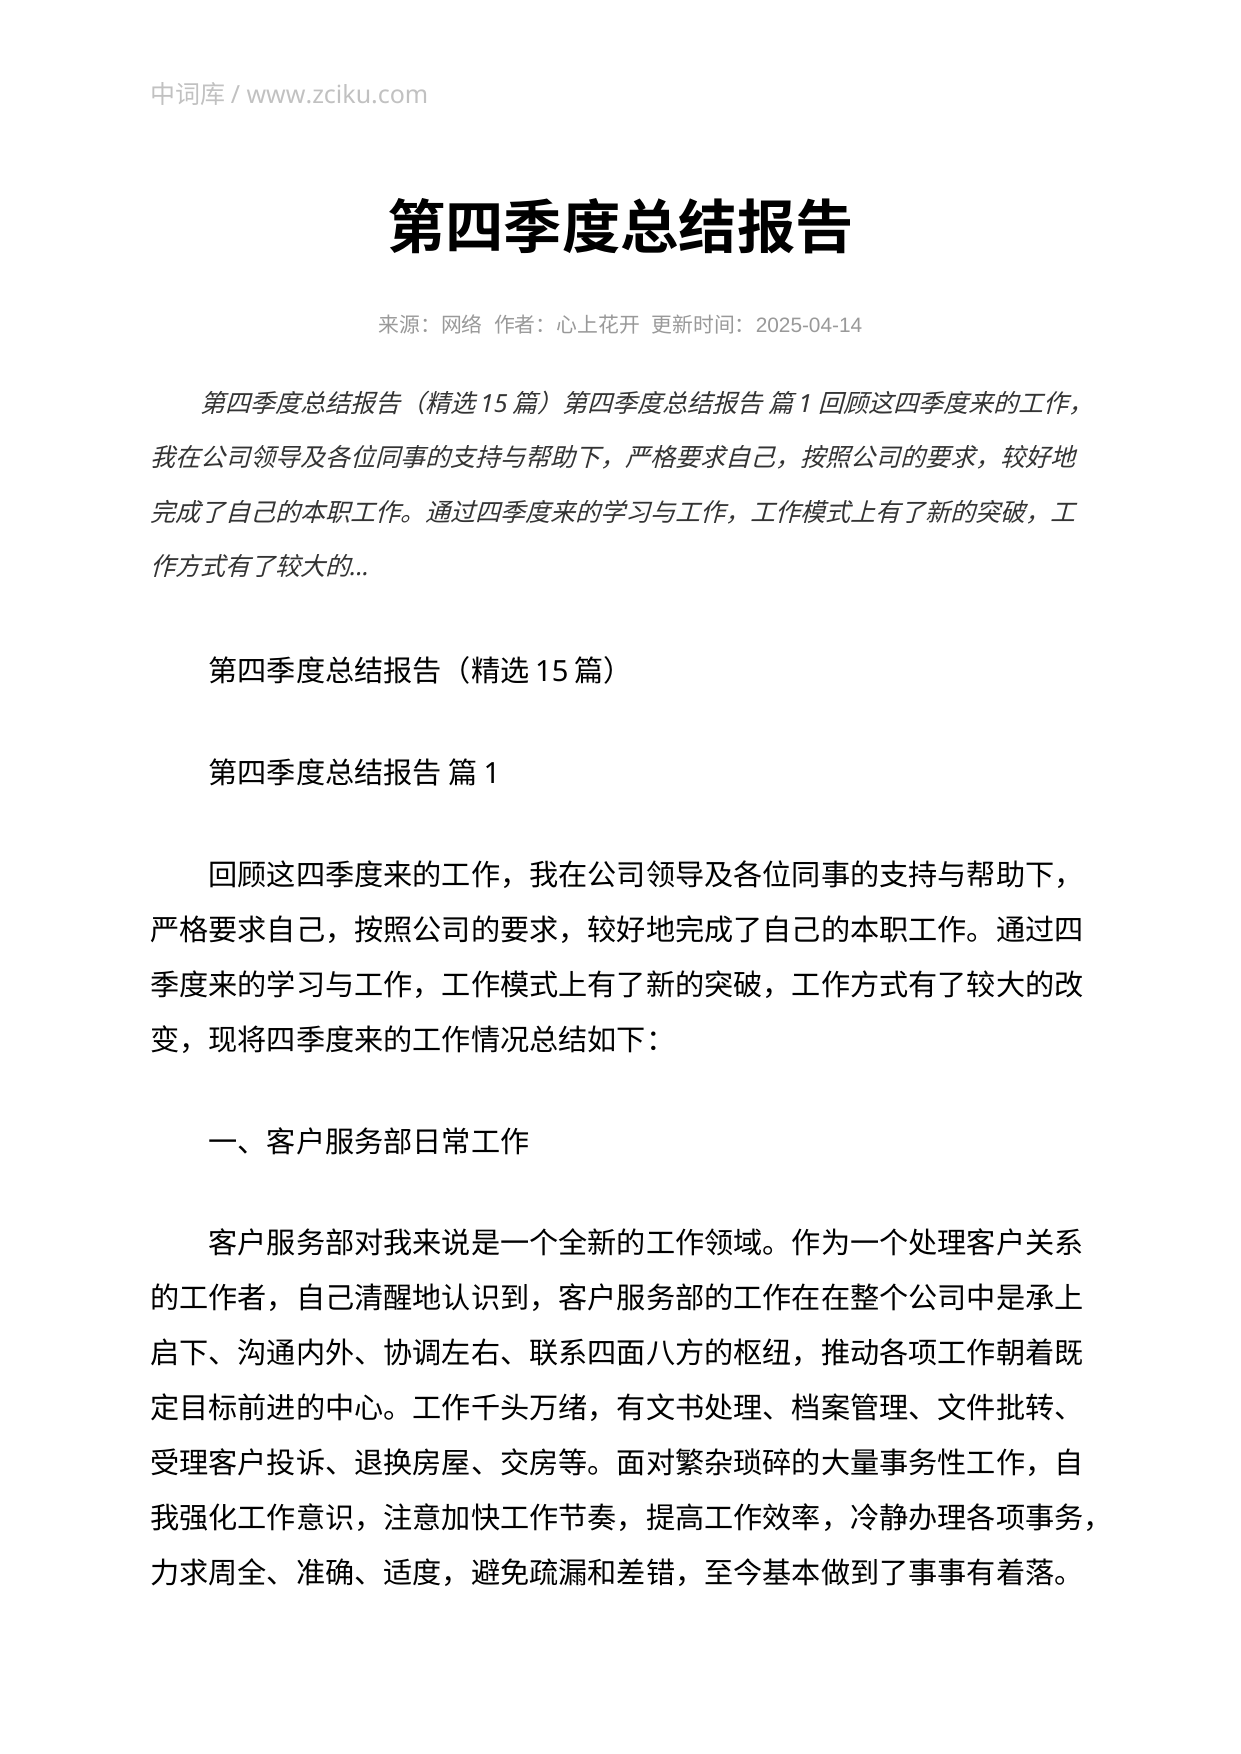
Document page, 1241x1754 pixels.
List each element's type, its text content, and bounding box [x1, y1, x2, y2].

text 第四季度总结报告（精选15篇）第四季度总结报告 篇1 回顾这四季度来的工作，我在公司领导及各位同事的支持与帮助下，严格要求自己，按照公司的要求，较好地完成了自己的本职工作。通过四季度来的学习与工作，工作模式上有了新的突破，工作方式有了较大的... [150, 383, 1090, 583]
text 第四季度总结报告（精选15篇） [150, 648, 1090, 690]
text 客户服务部对我来说是一个全新的工作领域。作为一个处理客户关系的工作者，自己清醒地认识到，客户服务部的工作在在整个公司中是承上启下、沟通内外、协调左右、联系四面八方的枢纽，推动各项工作朝着既定目标前进的中心。工作千头万绪，有文书处理、档案管理、文件批转、受理客户投诉、退换房屋、交房等。面对繁杂琐碎的大量事务性工作，自我强化工作意识，注意加快工作节奏，提高工作效率，冷静办理各项事务，力求周全、准确、适度，避免疏漏和差错，至今基本做到了事事有着落。 [150, 1220, 1090, 1592]
text 回顾这四季度来的工作，我在公司领导及各位同事的支持与帮助下，严格要求自己，按照公司的要求，较好地完成了自己的本职工作。通过四季度来的学习与工作，工作模式上有了新的突破，工作方式有了较大的改变，现将四季度来的工作情况总结如下： [150, 852, 1090, 1059]
text 一、客户服务部日常工作 [150, 1118, 1090, 1161]
text 来源：网络 作者：心上花开 更新时间：2025-04-14 [150, 313, 1090, 337]
text 第四季度总结报告 篇1 [150, 750, 1090, 792]
subtitle 第四季度总结报告 [150, 181, 1090, 266]
